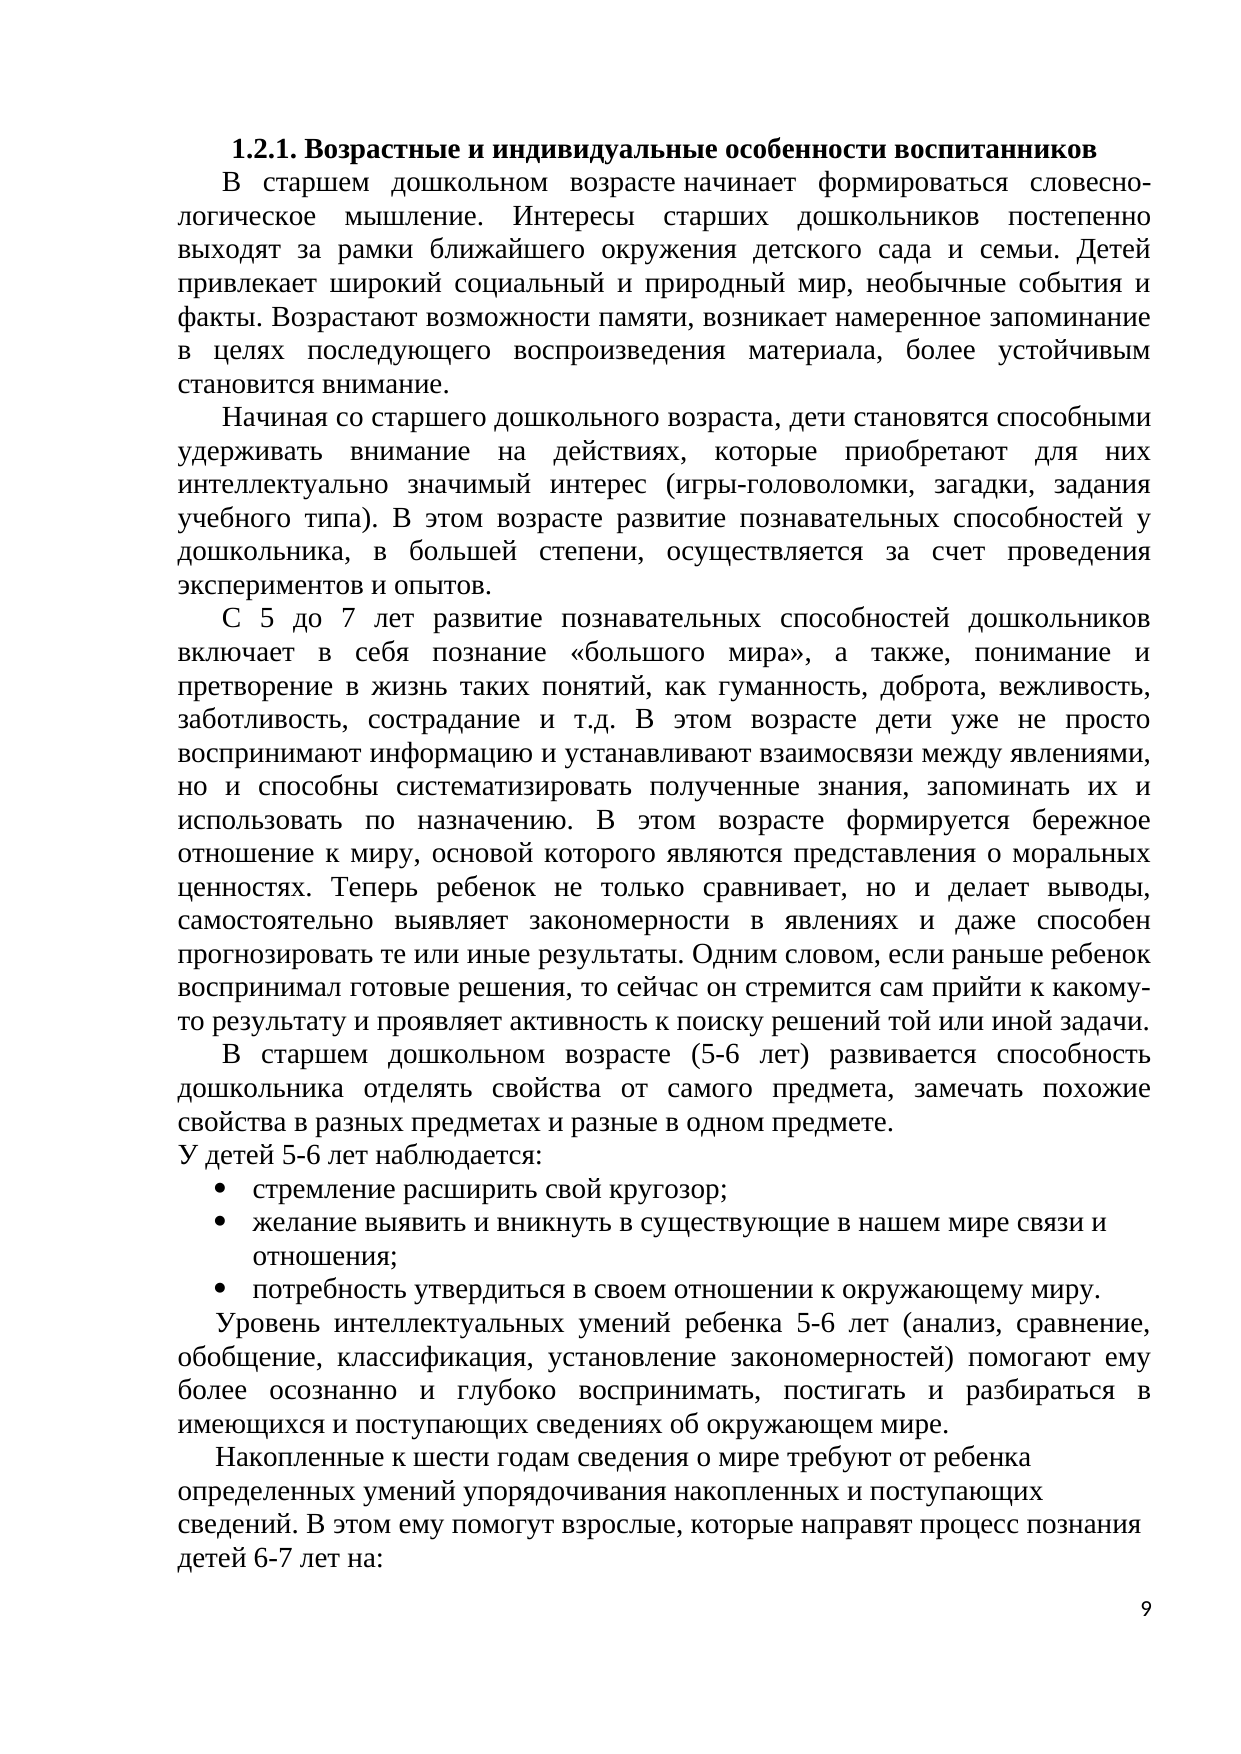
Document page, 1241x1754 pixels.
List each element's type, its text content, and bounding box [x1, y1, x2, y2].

list потребность утвердиться в своем отношении к окружающему миру. [215, 1272, 1152, 1305]
list желание выявить и вникнуть в существующие в нашем мире связи и отношения; [215, 1204, 1152, 1272]
text Накопленные к шести годам сведения о мире требуют от ребенка определенных умений упорядочивания накопленных и поступающих сведений. В этом ему помогут взрослые, которые направят процесс познания детей 6-7 лет на: [177, 1439, 1152, 1574]
text У детей 5-6 лет наблюдается: [177, 1137, 1152, 1171]
list стремление расширить свой кругозор; [215, 1171, 1152, 1204]
text В старшем дошкольном возрасте (5-6 лет) развивается способность дошкольника отделять свойства от самого предмета, замечать похожие свойства в разных предметах и разные в одном предмете. [177, 1037, 1152, 1137]
text Уровень интеллектуальных умений ребенка 5-6 лет (анализ, сравнение, обобщение, классификация, установление закономерностей) помогают ему более осознанно и глубоко воспринимать, постигать и разбираться в имеющихся и поступающих сведениях об окружающем мире. [177, 1305, 1152, 1439]
text 1.2.1. Возрастные и индивидуальные особенности воспитанников [177, 131, 1152, 164]
text С 5 до 7 лет развитие познавательных способностей дошкольников включает в себя познание «большого мира», а также, понимание и претворение в жизнь таких понятий, как гуманность, доброта, вежливость, заботливость, сострадание и т.д. В этом возрасте дети уже не просто воспринимают информацию и устанавливают взаимосвязи между явлениями, но и способны систематизировать полученные знания, запоминать их и использовать по назначению. В этом возрасте формируется бережное отношение к миру, основой которого являются представления о моральных ценностях. Теперь ребенок не только сравнивает, но и делает выводы, самостоятельно выявляет закономерности в явлениях и даже способен прогнозировать те или иные результаты. Одним словом, если раньше ребенок воспринимал готовые решения, то сейчас он стремится сам прийти к какому-то результату и проявляет активность к поиску решений той или иной задачи. [177, 601, 1152, 1037]
text Начиная со старшего дошкольного возраста, дети становятся способными удерживать внимание на действиях, которые приобретают для них интеллектуально значимый интерес (игры-головоломки, загадки, задания учебного типа). В этом возрасте развитие познавательных способностей у дошкольника, в большей степени, осуществляется за счет проведения экспериментов и опытов. [177, 399, 1152, 601]
text В старшем дошкольном возрасте начинает формироваться словесно-логическое мышление. Интересы старших дошкольников постепенно выходят за рамки ближайшего окружения детского сада и семьи. Детей привлекает широкий социальный и природный мир, необычные события и факты. Возрастают возможности памяти, возникает намеренное запоминание в целях последующего воспроизведения материала, более устойчивым становится внимание. [177, 164, 1152, 399]
